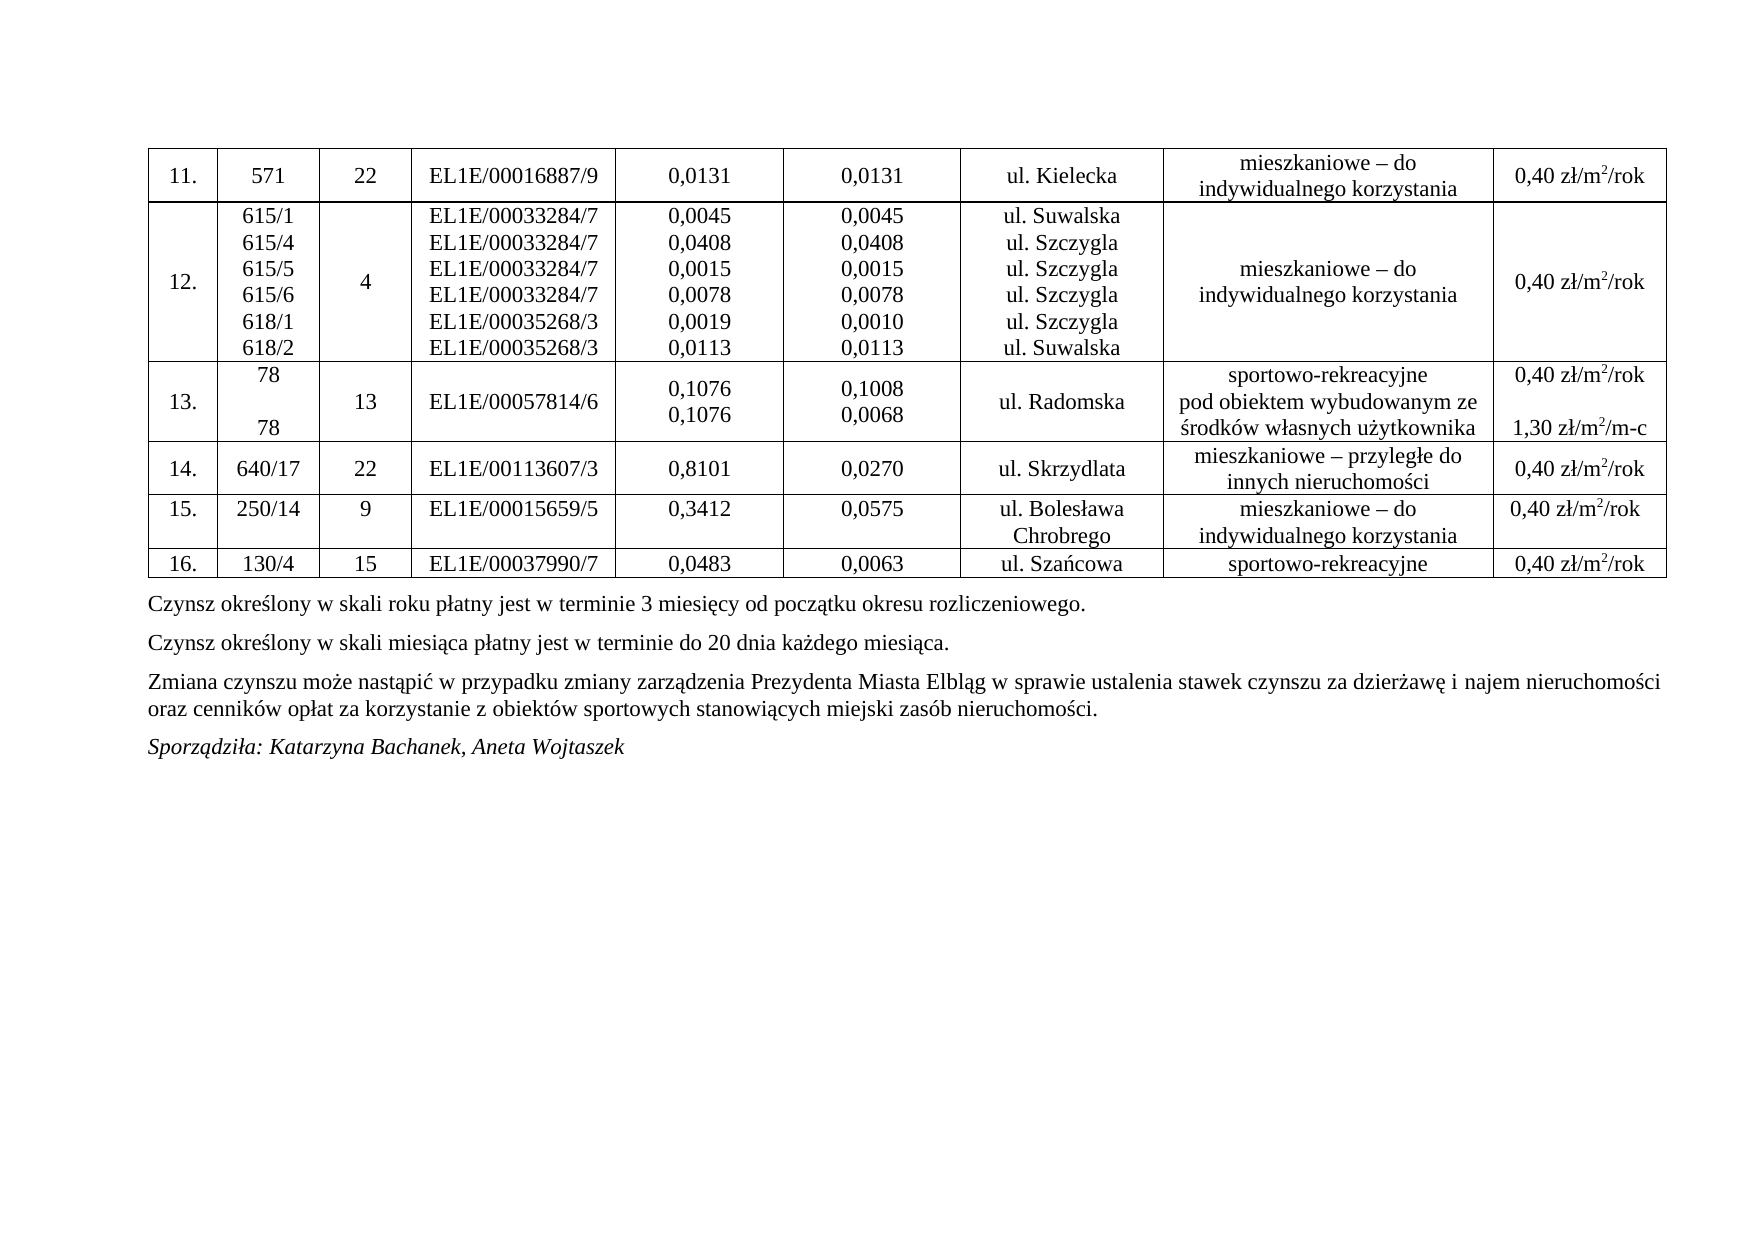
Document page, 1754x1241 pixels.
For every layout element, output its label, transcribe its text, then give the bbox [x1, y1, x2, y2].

table_cell 22 [320, 149, 411, 201]
table_cell 11. [149, 149, 217, 201]
table_cell 4 [320, 203, 411, 361]
table_cell 130/4 [218, 549, 319, 577]
table_cell EL1E/00033284/7 EL1E/00033284/7 EL1E/00033284/7 EL1E/00033284/7 EL1E/00035268/3 EL1E/00035268/3 [412, 203, 615, 361]
table_cell EL1E/00037990/7 [412, 549, 615, 577]
table_cell 0,3412 [616, 495, 783, 548]
table_cell 0,40 zł/m2/rok [1494, 495, 1666, 548]
table_cell 0,8101 [616, 442, 783, 494]
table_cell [1164, 203, 1493, 361]
table_cell EL1E/00113607/3 [412, 442, 615, 494]
table_cell 0,0045 0,0408 0,0015 0,0078 0,0019 0,0113 [616, 203, 783, 361]
table_cell 0,0131 [616, 149, 783, 201]
table_cell 22 [320, 442, 411, 494]
table_cell 16. [149, 549, 217, 577]
table_cell EL1E/00016887/9 [412, 149, 615, 201]
table_cell EL1E/00015659/5 [412, 495, 615, 548]
table_cell 640/17 [218, 442, 319, 494]
table_cell ul. Bolesława Chrobrego [961, 495, 1163, 548]
table_cell 0,40 zł/m2/rok [1494, 149, 1666, 201]
table_cell 13. [149, 362, 217, 441]
table_cell 15. [149, 495, 217, 548]
table_cell ul. Skrzydlata [961, 442, 1163, 494]
table_cell 0,1008 0,0068 [784, 362, 960, 441]
table_cell 0,0063 [784, 549, 960, 577]
table_cell 615/1 615/4 615/5 615/6 618/1 618/2 [218, 203, 319, 361]
table_cell 78 78 [218, 362, 319, 441]
table_cell 0,1076 0,1076 [616, 362, 783, 441]
table_cell ul. Suwalska ul. Szczygla ul. Szczygla ul. Szczygla ul. Szczygla ul. Suwalska [961, 203, 1163, 361]
table_cell EL1E/00057814/6 [412, 362, 615, 441]
table_cell 0,40 zł/m2/rok [1494, 442, 1666, 494]
table_cell ul. Szańcowa [961, 549, 1163, 577]
table_cell 0,0483 [616, 549, 783, 577]
table_cell 9 [320, 495, 411, 548]
table_cell 12. [149, 203, 217, 361]
table_cell mieszkaniowe – do indywidualnego korzystania [1164, 495, 1493, 548]
table_cell 14. [149, 442, 217, 494]
table_cell 571 [218, 149, 319, 201]
table_cell 250/14 [218, 495, 319, 548]
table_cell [1164, 149, 1493, 201]
text Czynsz określony w skali miesiąca płatny jest w terminie do 20 dnia każdego miesiąca. [148, 629, 1665, 656]
table_cell 0,0045 0,0408 0,0015 0,0078 0,0010 0,0113 [784, 203, 960, 361]
table_cell ul. Kielecka [961, 149, 1163, 201]
text Czynsz określony w skali roku płatny jest w terminie 3 miesięcy od początku okresu rozliczeniowego. [148, 591, 1665, 617]
table_cell ul. Radomska [961, 362, 1163, 441]
table_cell 0,0131 [784, 149, 960, 201]
table_cell sportowo-rekreacyjne [1164, 549, 1493, 577]
table_cell 0,40 zł/m2/rok [1494, 549, 1666, 577]
table_cell 0,40 zł/m2/rok [1494, 203, 1666, 361]
table_cell sportowo-rekreacyjne pod obiektem wybudowanym ze środków własnych użytkownika [1164, 362, 1493, 441]
table_cell 15 [320, 549, 411, 577]
table_cell 0,0575 [784, 495, 960, 548]
text Zmiana czynszu może nastąpić w przypadku zmiany zarządzenia Prezydenta Miasta Elbląg w sprawie ustalenia stawek czynszu za dzierżawę i najem nieruchomości oraz cenników opłat za korzystanie z obiektów sportowych stanowiących miejski zasób nieruchomości. [148, 668, 1665, 721]
table_cell 13 [320, 362, 411, 441]
table_cell mieszkaniowe – przyległe do innych nieruchomości [1164, 442, 1493, 494]
table_cell 0,0270 [784, 442, 960, 494]
text Sporządziła: Katarzyna Bachanek, Aneta Wojtaszek [148, 733, 1665, 760]
table_cell 0,40 zł/m2/rok 1,30 zł/m2/m-c [1494, 362, 1666, 441]
